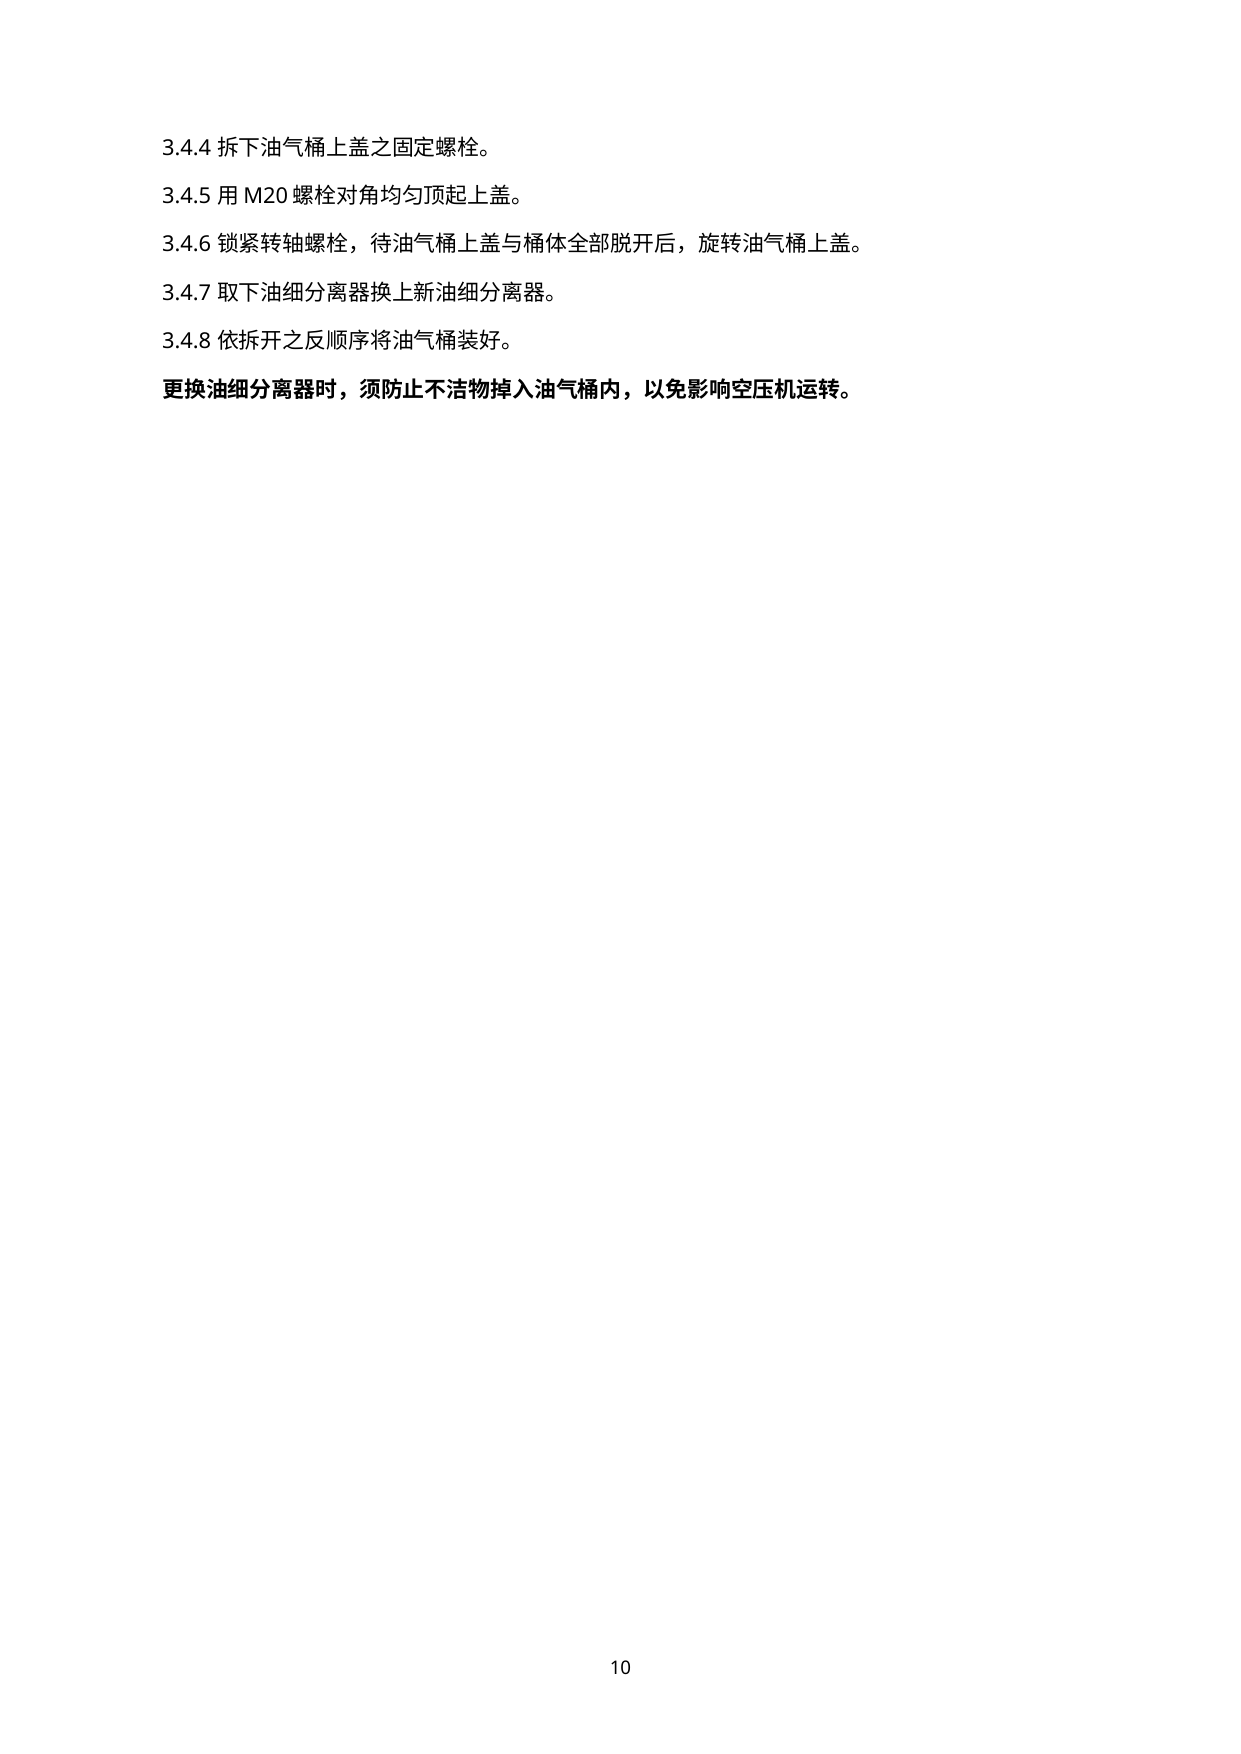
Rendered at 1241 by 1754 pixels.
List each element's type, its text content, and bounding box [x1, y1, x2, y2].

text 3.4.5 用M20螺栓对角均匀顶起上盖。 [118, 178, 1122, 210]
text 3.4.4 拆下油气桶上盖之固定螺栓。 [118, 129, 1122, 162]
text 3.4.8 依拆开之反顺序将油气桶装好。 [118, 323, 1122, 355]
text 更换油细分离器时，须防止不洁物掉入油气桶内，以免影响空压机运转。 [118, 371, 1122, 404]
text 3.4.6 锁紧转轴螺栓，待油气桶上盖与桶体全部脱开后，旋转油气桶上盖。 [118, 226, 1122, 259]
text 3.4.7 取下油细分离器换上新油细分离器。 [118, 274, 1122, 307]
